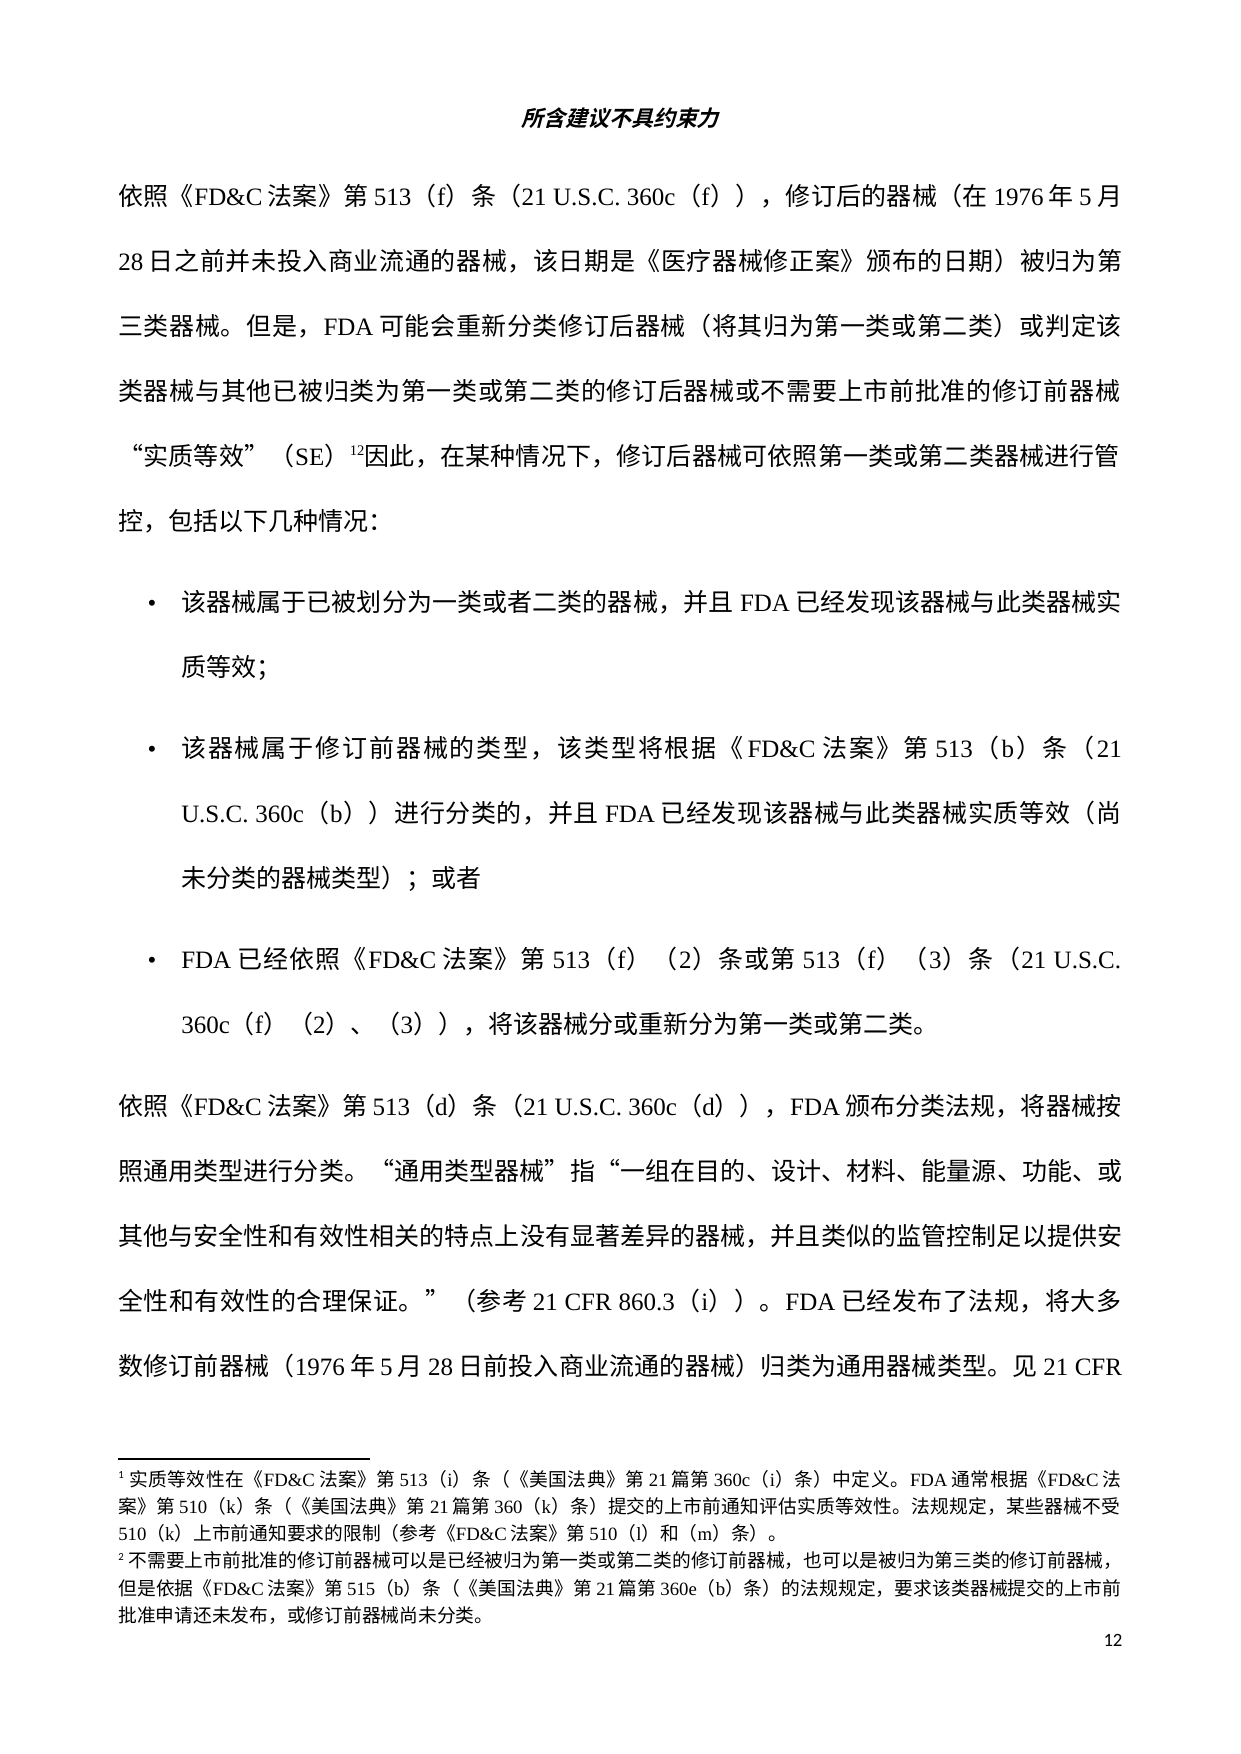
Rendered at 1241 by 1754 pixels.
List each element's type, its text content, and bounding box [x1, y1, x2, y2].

text • FDA已经依照《FD&C法案》第513（f）（2）条或第513（f）（3）条（21 U.S.C. 360c（f）（2）、（3）），将该器械分或重新分为第一类或第二类。 [147, 925, 1122, 1055]
text • 该器械属于修订前器械的类型，该类型将根据《FD&C法案》第513（b）条（21 U.S.C. 360c（b））进行分类的，并且FDA已经发现该器械与此类器械实质等效（尚未分类的器械类型）；或者 [147, 714, 1122, 909]
text 依照《FD&C法案》第513（f）条（21 U.S.C. 360c（f）），修订后的器械（在1976年5月28日之前并未投入商业流通的器械，该日期是《医疗器械修正案》颁布的日期）被归为第三类器械。但是，FDA可能会重新分类修订后器械（将其归为第一类或第二类）或判定该类器械与其他已被归类为第一类或第二类的修订后器械或不需要上市前批准的修订前器械“实质等效”（SE）因此，在某种情况下，修订后器械可依照第一类或第二类器械进行管控，包括以下几种情况： [118, 162, 1122, 552]
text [118, 1072, 1122, 1397]
text • 该器械属于已被划分为一类或者二类的器械，并且FDA已经发现该器械与此类器械实质等效； [147, 568, 1122, 698]
